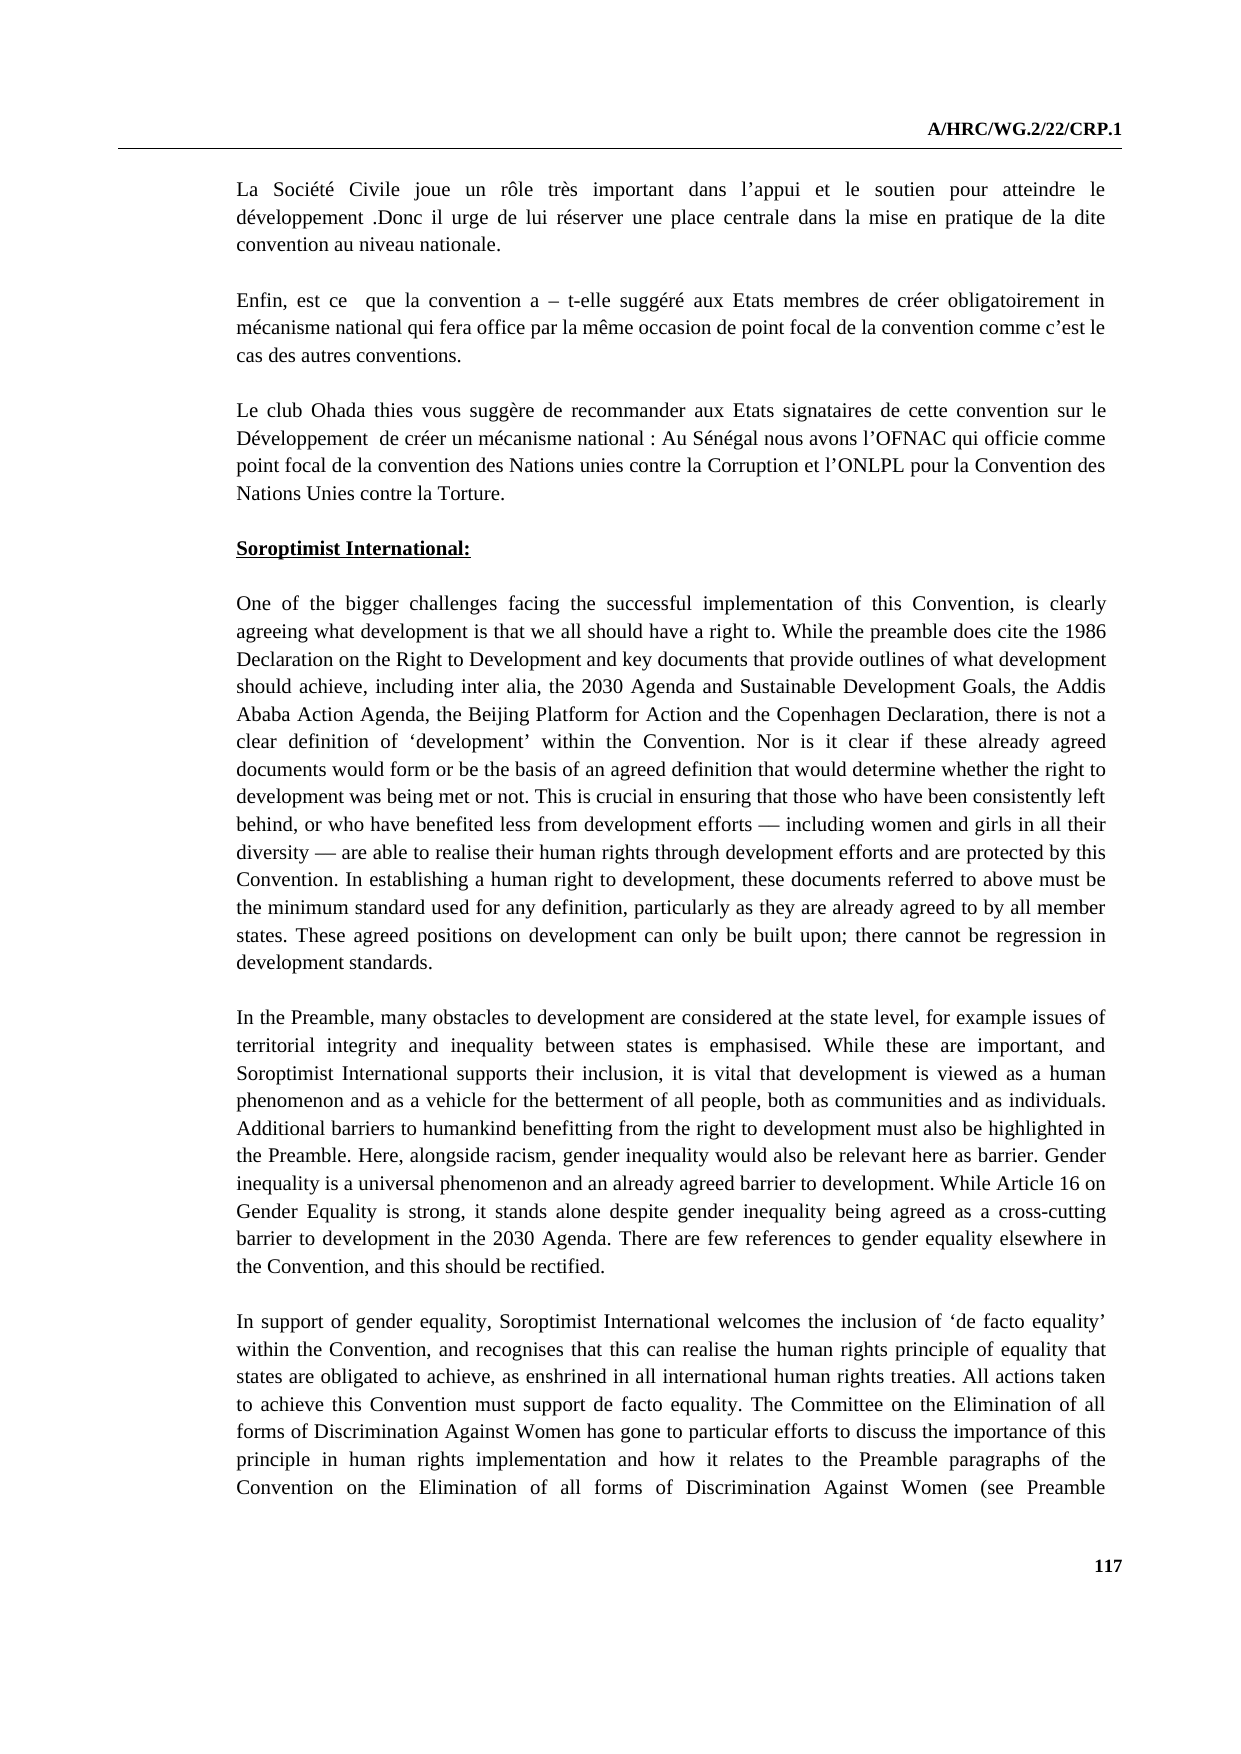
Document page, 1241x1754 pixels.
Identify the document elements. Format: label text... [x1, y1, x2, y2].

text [236, 1309, 1107, 1499]
text One of the bigger challenges facing the successful implementation of this Convention, is clearly agreeing what development is that we all should have a right to. While the preamble does cite the 1986 Declaration on the Right to Development and key documents that provide outlines of what development should achieve, including inter alia, the 2030 Agenda and Sustainable Development Goals, the Addis Ababa Action Agenda, the Beijing Platform for Action and the Copenhagen Declaration, there is not a clear definition of ‘development’ within the Convention. Nor is it clear if these already agreed documents would form or be the basis of an agreed definition that would determine whether the right to development was being met or not. This is crucial in ensuring that those who have been consistently left behind, or who have benefited less from development efforts –– including women and girls in all their diversity –– are able to realise their human rights through development efforts and are protected by this Convention. In establishing a human right to development, these documents referred to above must be the minimum standard used for any definition, particularly as they are already agreed to by all member states. These agreed positions on development can only be built upon; there cannot be regression in development standards. [236, 591, 1107, 974]
text In the Preamble, many obstacles to development are considered at the state level, for example issues of territorial integrity and inequality between states is emphasised. While these are important, and Soroptimist International supports their inclusion, it is vital that development is viewed as a human phenomenon and as a vehicle for the betterment of all people, both as communities and as individuals. Additional barriers to humankind benefitting from the right to development must also be highlighted in the Preamble. Here, alongside racism, gender inequality would also be relevant here as barrier. Gender inequality is a universal phenomenon and an already agreed barrier to development. While Article 16 on Gender Equality is strong, it stands alone despite gender inequality being agreed as a cross-cutting barrier to development in the 2030 Agenda. There are few references to gender equality elsewhere in the Convention, and this should be rectified. [236, 1005, 1107, 1278]
text Enfin, est ce que la convention a – t-elle suggéré aux Etats membres de créer obligatoirement in mécanisme national qui fera office par la même occasion de point focal de la convention comme c’est le cas des autres conventions. [236, 288, 1107, 367]
text Le club Ohada thies vous suggère de recommander aux Etats signataires de cette convention sur le Développement de créer un mécanisme national : Au Sénégal nous avons l’OFNAC qui officie comme point focal de la convention des Nations unies contre la Corruption et l’ONLPL pour la Convention des Nations Unies contre la Torture. [236, 398, 1107, 505]
text Soroptimist International: [177, 536, 1107, 560]
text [236, 177, 1107, 256]
